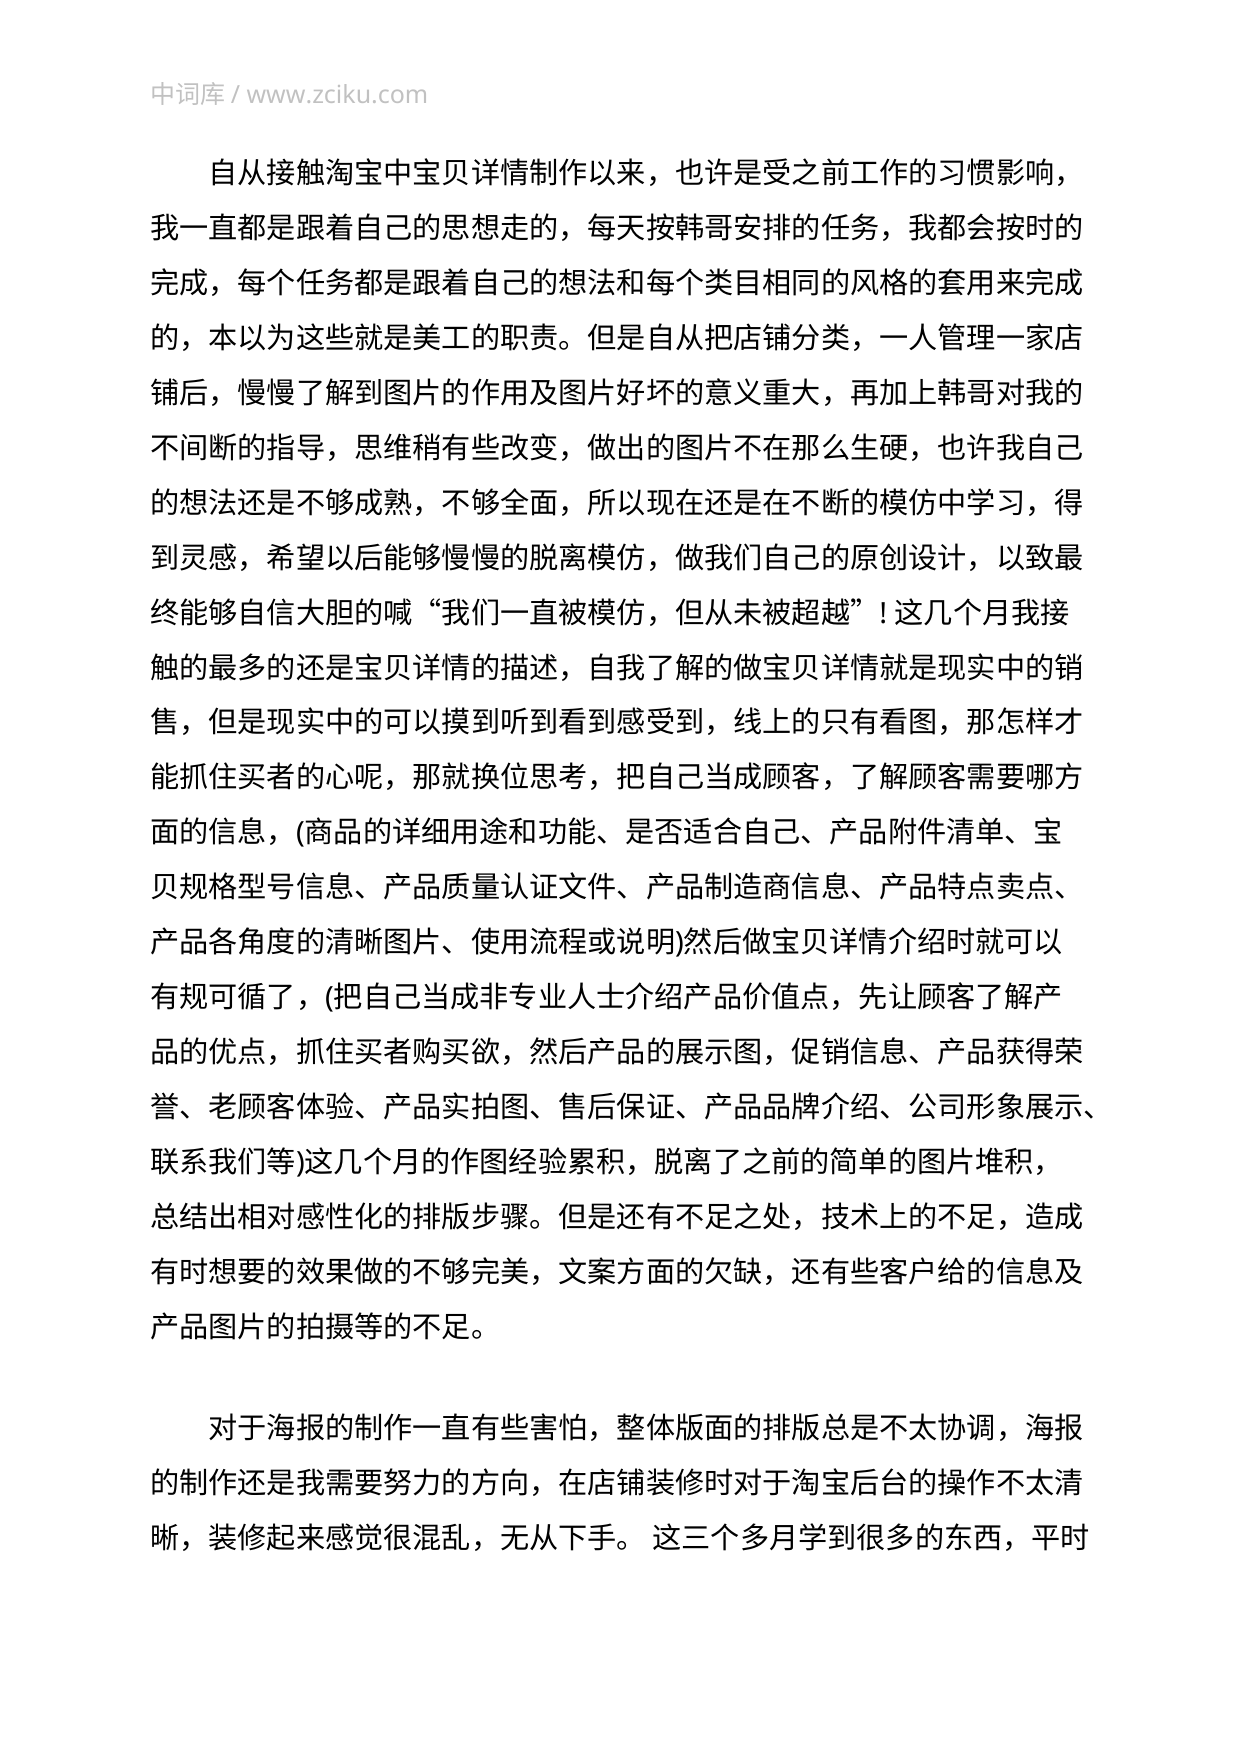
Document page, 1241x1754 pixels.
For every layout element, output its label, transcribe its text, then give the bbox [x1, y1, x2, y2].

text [150, 1405, 1090, 1557]
text 自从接触淘宝中宝贝详情制作以来，也许是受之前工作的习惯影响，我一直都是跟着自己的思想走的，每天按韩哥安排的任务，我都会按时的完成，每个任务都是跟着自己的想法和每个类目相同的风格的套用来完成的，本以为这些就是美工的职责。但是自从把店铺分类，一人管理一家店铺后，慢慢了解到图片的作用及图片好坏的意义重大，再加上韩哥对我的不间断的指导，思维稍有些改变，做出的图片不在那么生硬，也许我自己的想法还是不够成熟，不够全面，所以现在还是在不断的模仿中学习，得到灵感，希望以后能够慢慢的脱离模仿，做我们自己的原创设计，以致最终能够自信大胆的喊“我们一直被模仿，但从未被超越”! 这几个月我接触的最多的还是宝贝详情的描述，自我了解的做宝贝详情就是现实中的销售，但是现实中的可以摸到听到看到感受到，线上的只有看图，那怎样才能抓住买者的心呢，那就换位思考，把自己当成顾客，了解顾客需要哪方面的信息，(商品的详细用途和功能、是否适合自己、产品附件清单、宝贝规格型号信息、产品质量认证文件、产品制造商信息、产品特点卖点、产品各角度的清晰图片、使用流程或说明)然后做宝贝详情介绍时就可以有规可循了，(把自己当成非专业人士介绍产品价值点，先让顾客了解产品的优点，抓住买者购买欲，然后产品的展示图，促销信息、产品获得荣誉、老顾客体验、产品实拍图、售后保证、产品品牌介绍、公司形象展示、联系我们等)这几个月的作图经验累积，脱离了之前的简单的图片堆积，总结出相对感性化的排版步骤。但是还有不足之处，技术上的不足，造成有时想要的效果做的不够完美，文案方面的欠缺，还有些客户给的信息及产品图片的拍摄等的不足。 [150, 150, 1090, 1346]
